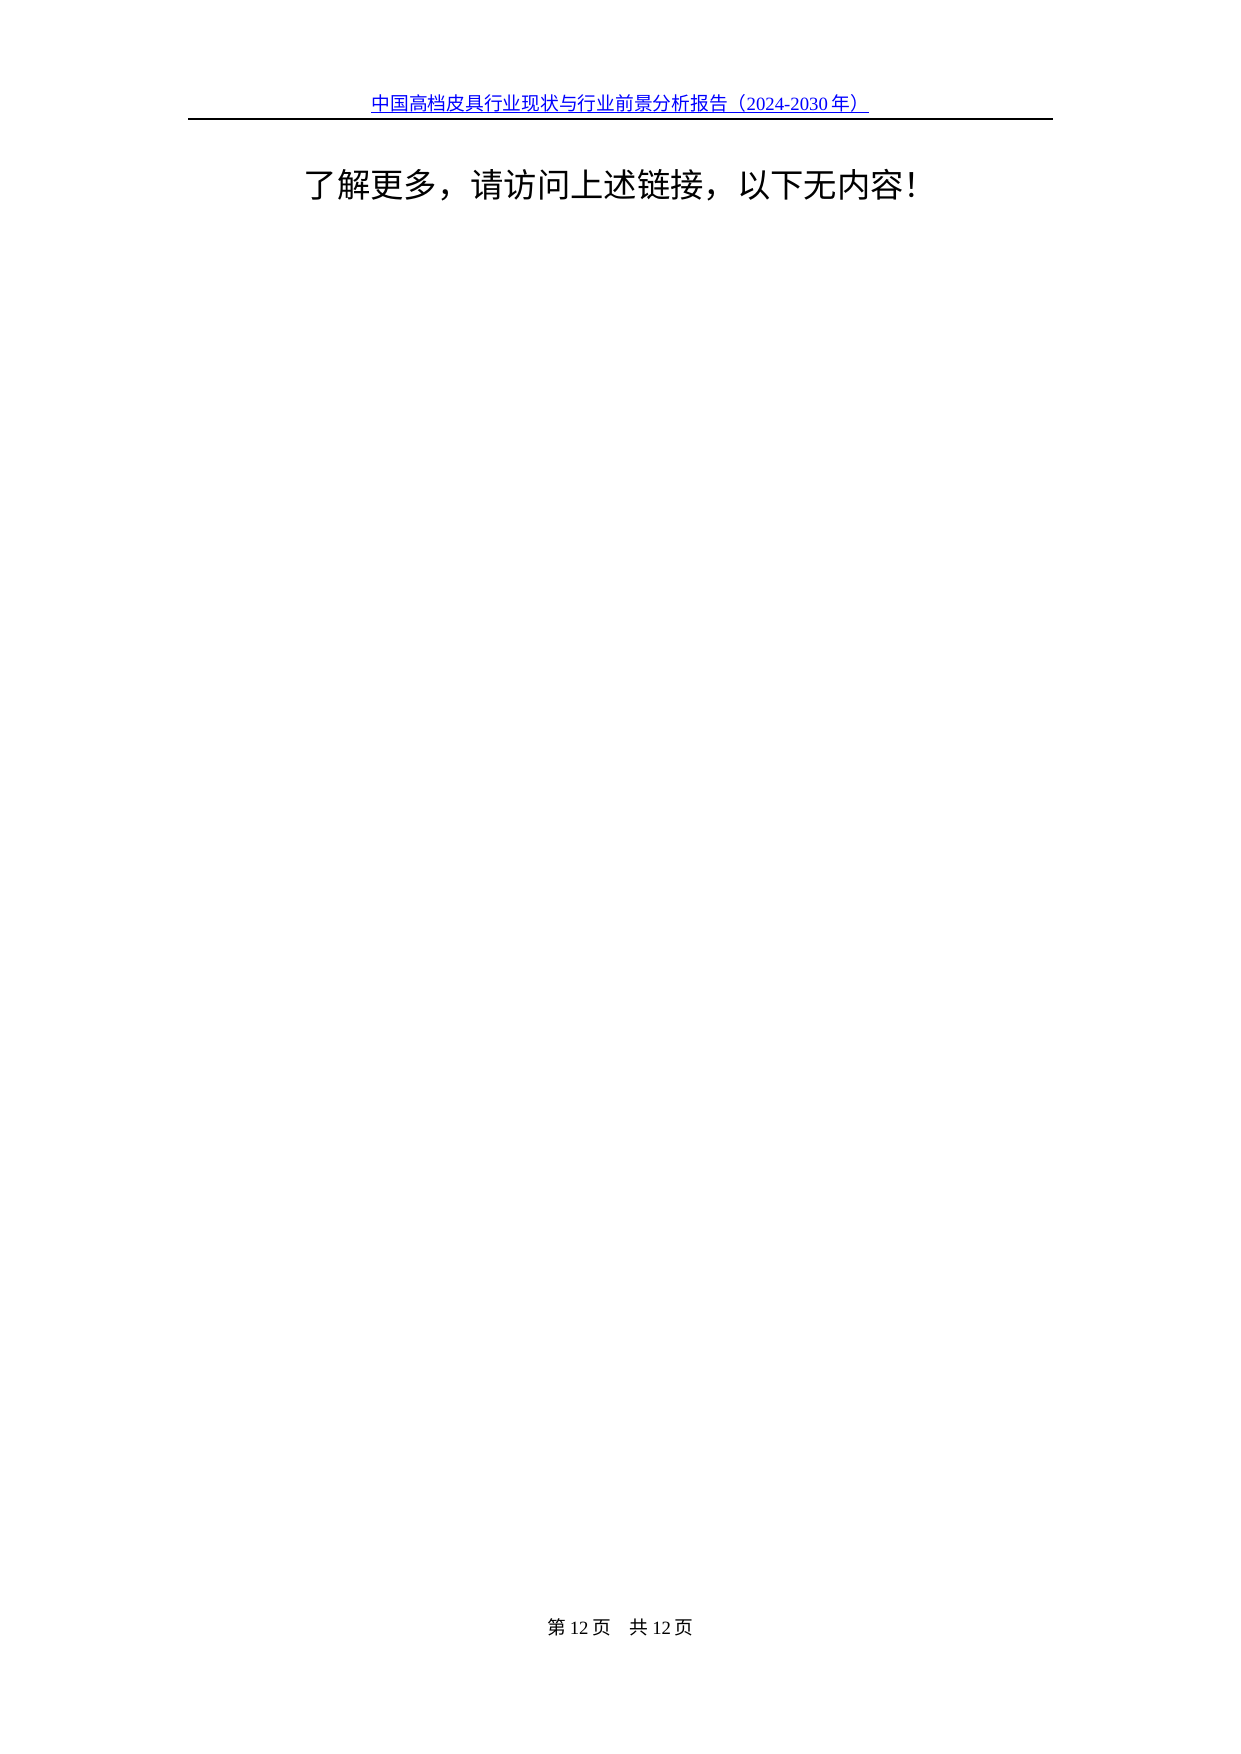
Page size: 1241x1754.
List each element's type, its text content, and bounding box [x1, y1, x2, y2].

title 了解更多，请访问上述链接，以下无内容！ [187, 150, 1053, 215]
